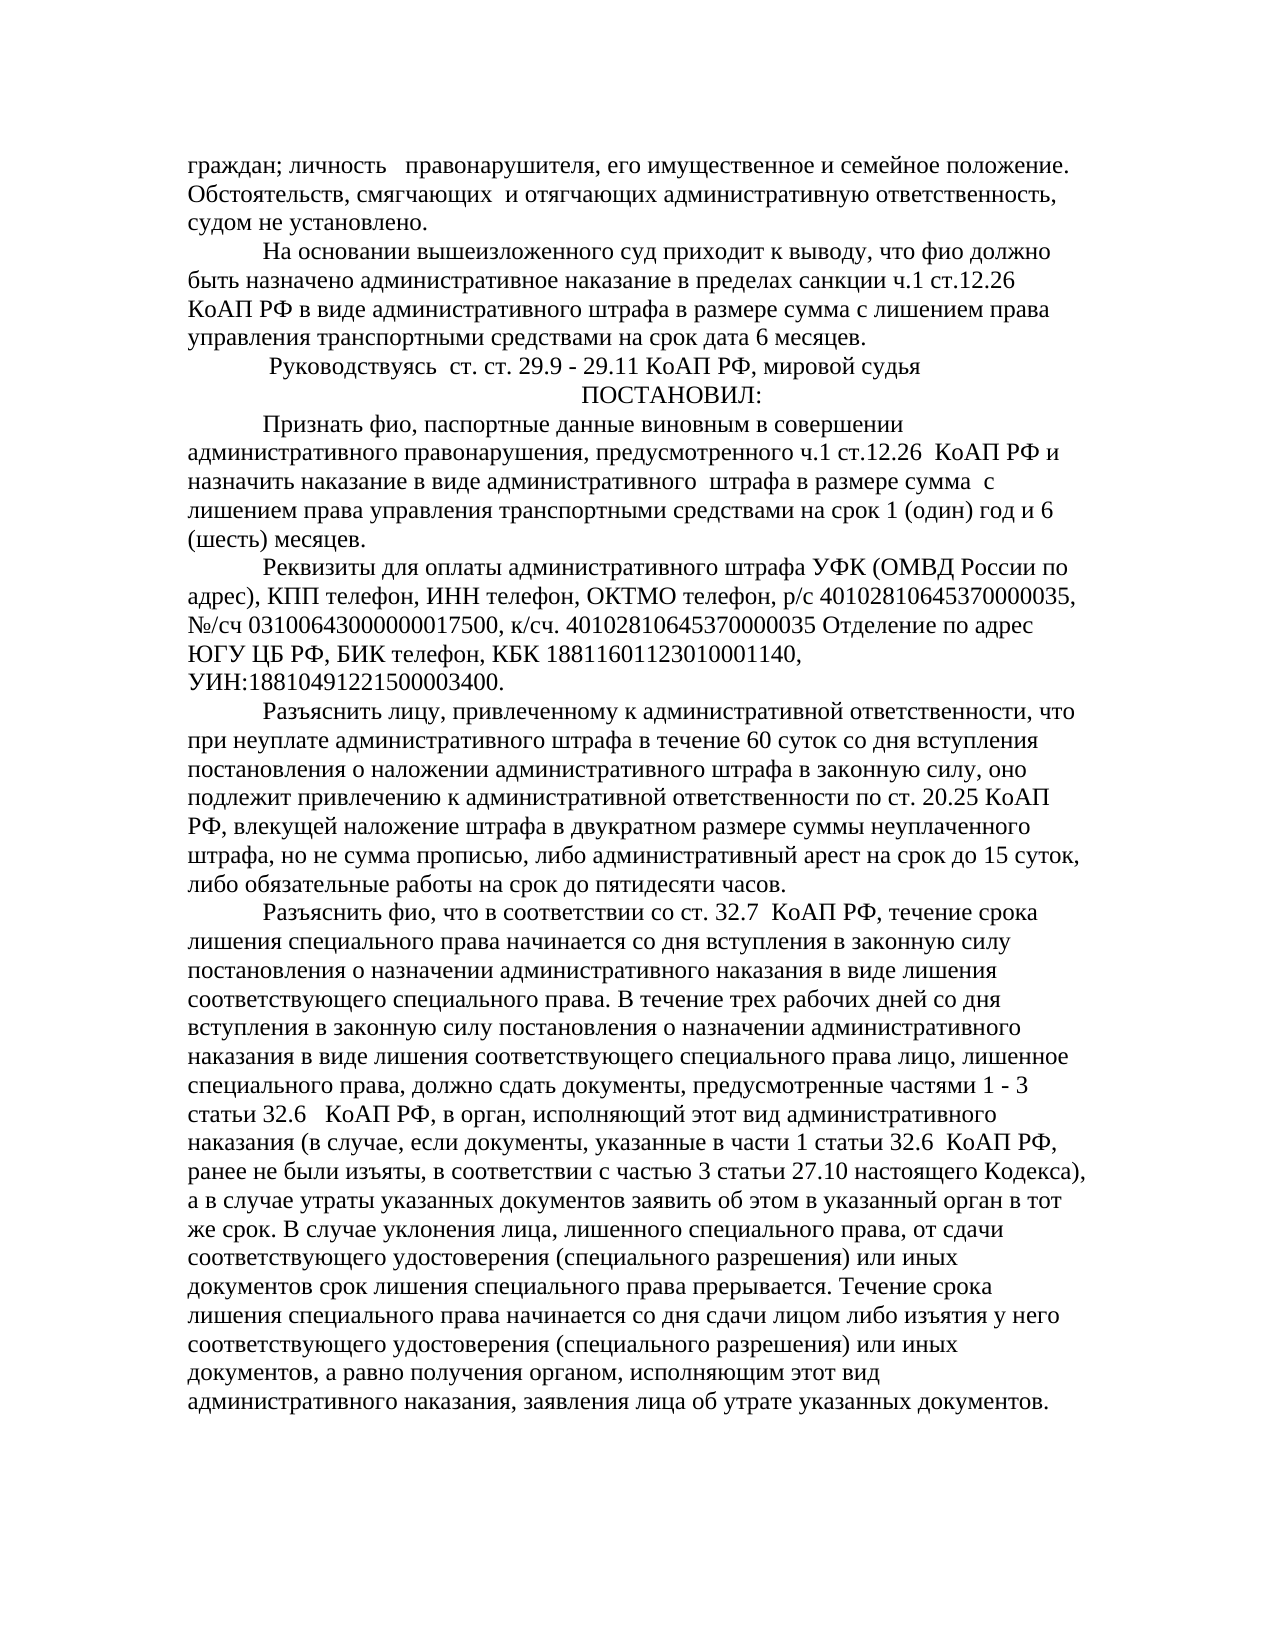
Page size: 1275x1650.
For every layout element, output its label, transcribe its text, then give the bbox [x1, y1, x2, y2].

text Разъяснить лицу, привлеченному к административной ответственности, что при неуплате административного штрафа в течение 60 суток со дня вступления постановления о наложении административного штрафа в законную силу, оно подлежит привлечению к административной ответственности по ст. 20.25 КоАП РФ, влекущей наложение штрафа в двукратном размере суммы неуплаченного штрафа, но не сумма прописью, либо административный арест на срок до 15 суток, либо обязательные работы на срок до пятидесяти часов. [187, 696, 1087, 897]
text На основании вышеизложенного суд приходит к выводу, что фио должно быть назначено административное наказание в пределах санкции ч.1 ст.12.26 КоАП РФ в виде административного штрафа в размере сумма с лишением права управления транспортными средствами на срок дата 6 месяцев. [187, 236, 1087, 351]
text Реквизиты для оплаты административного штрафа УФК (ОМВД России по адрес), КПП телефон, ИНН телефон, ОКТМО телефон, р/с 40102810645370000035, №/сч 03100643000000017500, к/сч. 40102810645370000035 Отделение по адрес ЮГУ ЦБ РФ, БИК телефон, КБК 18811601123010001140, УИН:18810491221500003400. [187, 552, 1087, 696]
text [187, 150, 1087, 236]
text Руководствуясь ст. ст. 29.9 - 29.11 КоАП РФ, мировой судья [187, 351, 1087, 380]
text ПОСТАНОВИЛ: [187, 380, 1087, 409]
text Разъяснить фио, что в соответствии со ст. 32.7 КоАП РФ, течение срока лишения специального права начинается со дня вступления в законную силу постановления о назначении административного наказания в виде лишения соответствующего специального права. В течение трех рабочих дней со дня вступления в законную силу постановления о назначении административного наказания в виде лишения соответствующего специального права лицо, лишенное специального права, должно сдать документы, предусмотренные частями 1 - 3 статьи 32.6 КоАП РФ, в орган, исполняющий этот вид административного наказания (в случае, если документы, указанные в части 1 статьи 32.6 КоАП РФ, ранее не были изъяты, в соответствии с частью 3 статьи 27.10 настоящего Кодекса), а в случае утраты указанных документов заявить об этом в указанный орган в тот же срок. В случае уклонения лица, лишенного специального права, от сдачи соответствующего удостоверения (специального разрешения) или иных документов срок лишения специального права прерывается. Течение срока лишения специального права начинается со дня сдачи лицом либо изъятия у него соответствующего удостоверения (специального разрешения) или иных документов, а равно получения органом, исполняющим этот вид административного наказания, заявления лица об утрате указанных документов. [187, 897, 1087, 1415]
text Признать фио, паспортные данные виновным в совершении административного правонарушения, предусмотренного ч.1 ст.12.26 КоАП РФ и назначить наказание в виде административного штрафа в размере сумма с лишением права управления транспортными средствами на срок 1 (один) год и 6 (шесть) месяцев. [187, 409, 1087, 552]
